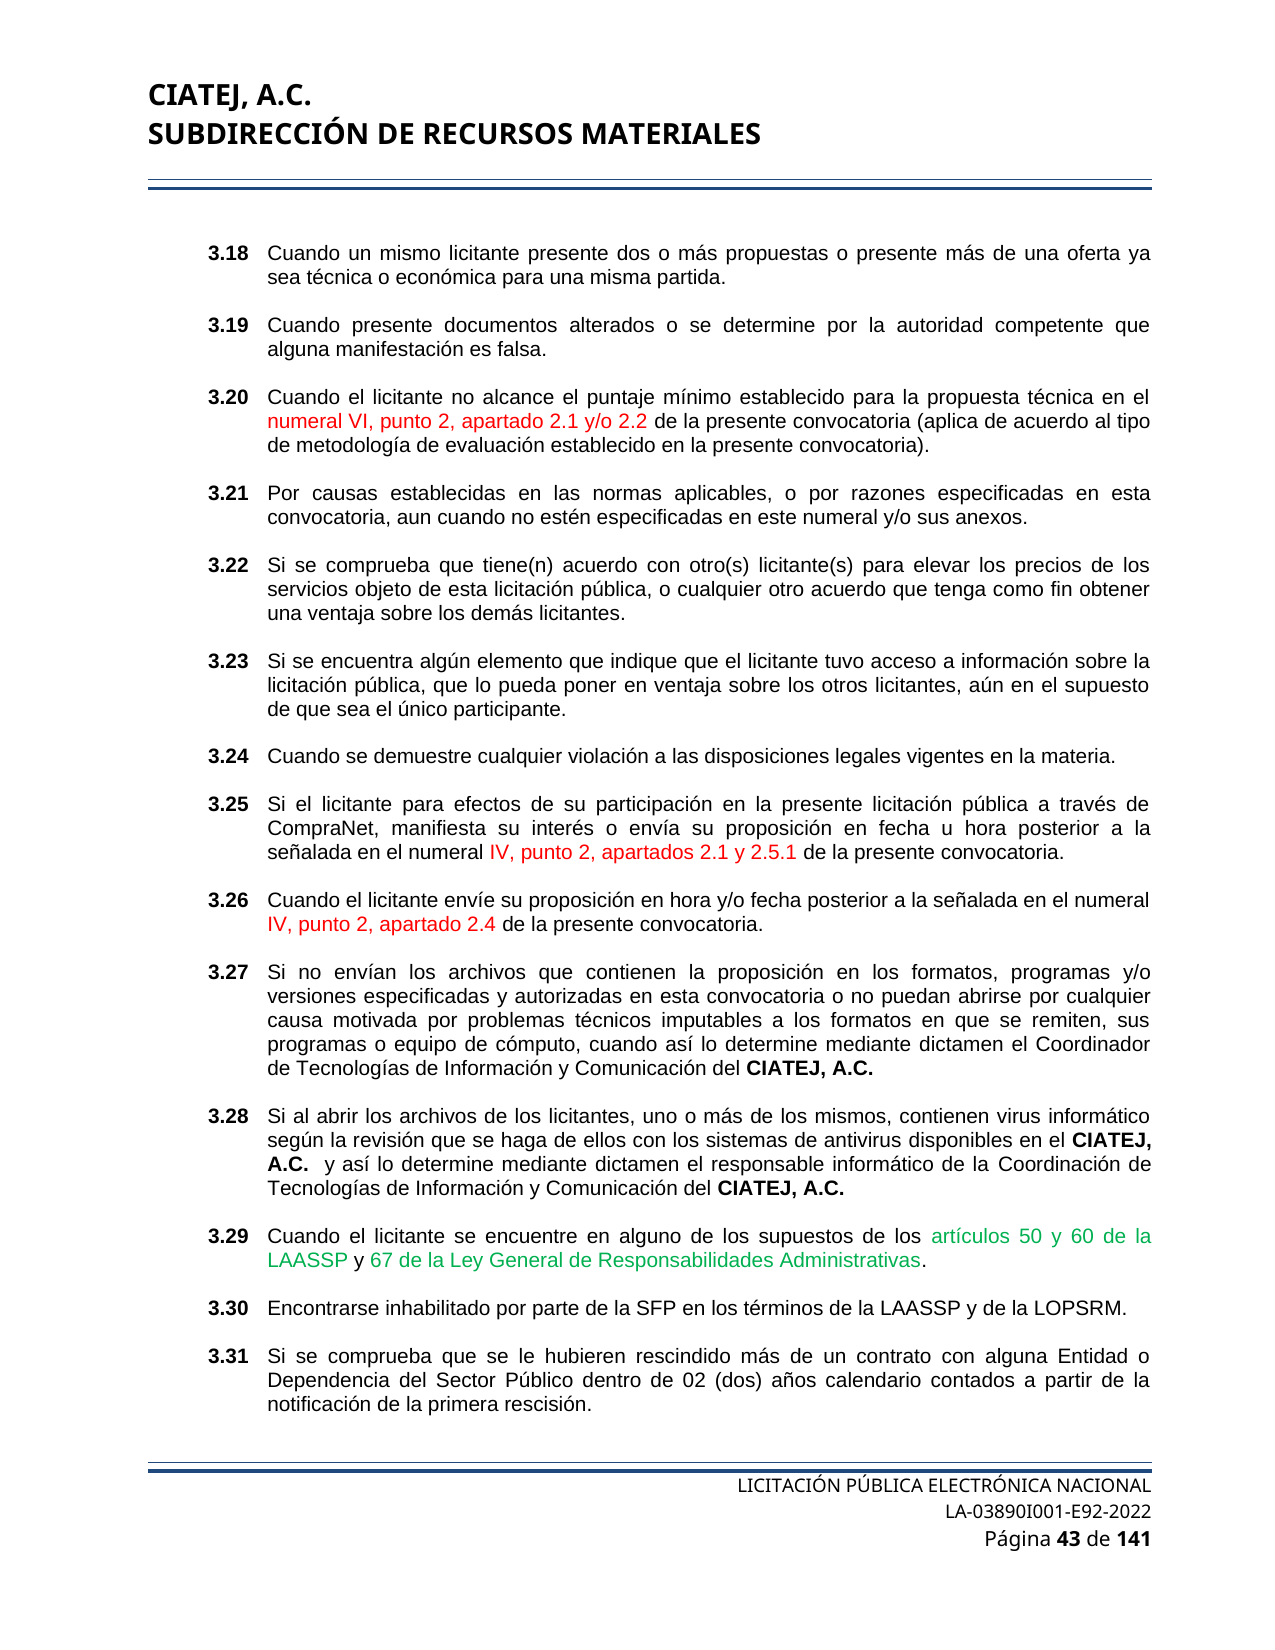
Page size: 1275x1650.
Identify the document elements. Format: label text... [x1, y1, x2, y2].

list Cuando presente documentos alterados o se determine por la autoridad competente que alguna manifestación es falsa. [208, 313, 1152, 361]
list Cuando un mismo licitante presente dos o más propuestas o presente más de una oferta ya sea técnica o económica para una misma partida. [208, 241, 1152, 289]
list Cuando el licitante se encuentre en alguno de los supuestos de los artículos 50 y 60 de la LAASSP y 67 de la Ley General de Responsabilidades Administrativas. [208, 1224, 1152, 1272]
list Cuando se demuestre cualquier violación a las disposiciones legales vigentes en la materia. [208, 744, 1152, 768]
list Si al abrir los archivos de los licitantes, uno o más de los mismos, contienen virus informático según la revisión que se haga de ellos con los sistemas de antivirus disponibles en el CIATEJ, A.C. y así lo determine mediante dictamen el responsable informático de la Coordinación de Tecnologías de Información y Comunicación del CIATEJ, A.C. [208, 1104, 1152, 1200]
list Si el licitante para efectos de su participación en la presente licitación pública a través de CompraNet, manifiesta su interés o envía su proposición en fecha u hora posterior a la señalada en el numeral IV, punto 2, apartados 2.1 y 2.5.1 de la presente convocatoria. [208, 792, 1152, 864]
list Si se comprueba que se le hubieren rescindido más de un contrato con alguna Entidad o Dependencia del Sector Público dentro de 02 (dos) años calendario contados a partir de la notificación de la primera rescisión. [208, 1343, 1152, 1415]
list Si no envían los archivos que contienen la proposición en los formatos, programas y/o versiones especificadas y autorizadas en esta convocatoria o no puedan abrirse por cualquier causa motivada por problemas técnicos imputables a los formatos en que se remiten, sus programas o equipo de cómputo, cuando así lo determine mediante dictamen el Coordinador de Tecnologías de Información y Comunicación del CIATEJ, A.C. [208, 960, 1152, 1080]
list Encontrarse inhabilitado por parte de la SFP en los términos de la LAASSP y de la LOPSRM. [208, 1296, 1152, 1319]
list Si se encuentra algún elemento que indique que el licitante tuvo acceso a información sobre la licitación pública, que lo pueda poner en ventaja sobre los otros licitantes, aún en el supuesto de que sea el único participante. [208, 648, 1152, 720]
list Cuando el licitante no alcance el puntaje mínimo establecido para la propuesta técnica en el numeral VI, punto 2, apartado 2.1 y/o 2.2 de la presente convocatoria (aplica de acuerdo al tipo de metodología de evaluación establecido en la presente convocatoria). [208, 385, 1152, 457]
list Cuando el licitante envíe su proposición en hora y/o fecha posterior a la señalada en el numeral IV, punto 2, apartado 2.4 de la presente convocatoria. [208, 888, 1152, 936]
list Si se comprueba que tiene(n) acuerdo con otro(s) licitante(s) para elevar los precios de los servicios objeto de esta licitación pública, o cualquier otro acuerdo que tenga como fin obtener una ventaja sobre los demás licitantes. [208, 553, 1152, 624]
list Por causas establecidas en las normas aplicables, o por razones especificadas en esta convocatoria, aun cuando no estén especificadas en este numeral y/o sus anexos. [208, 481, 1152, 529]
